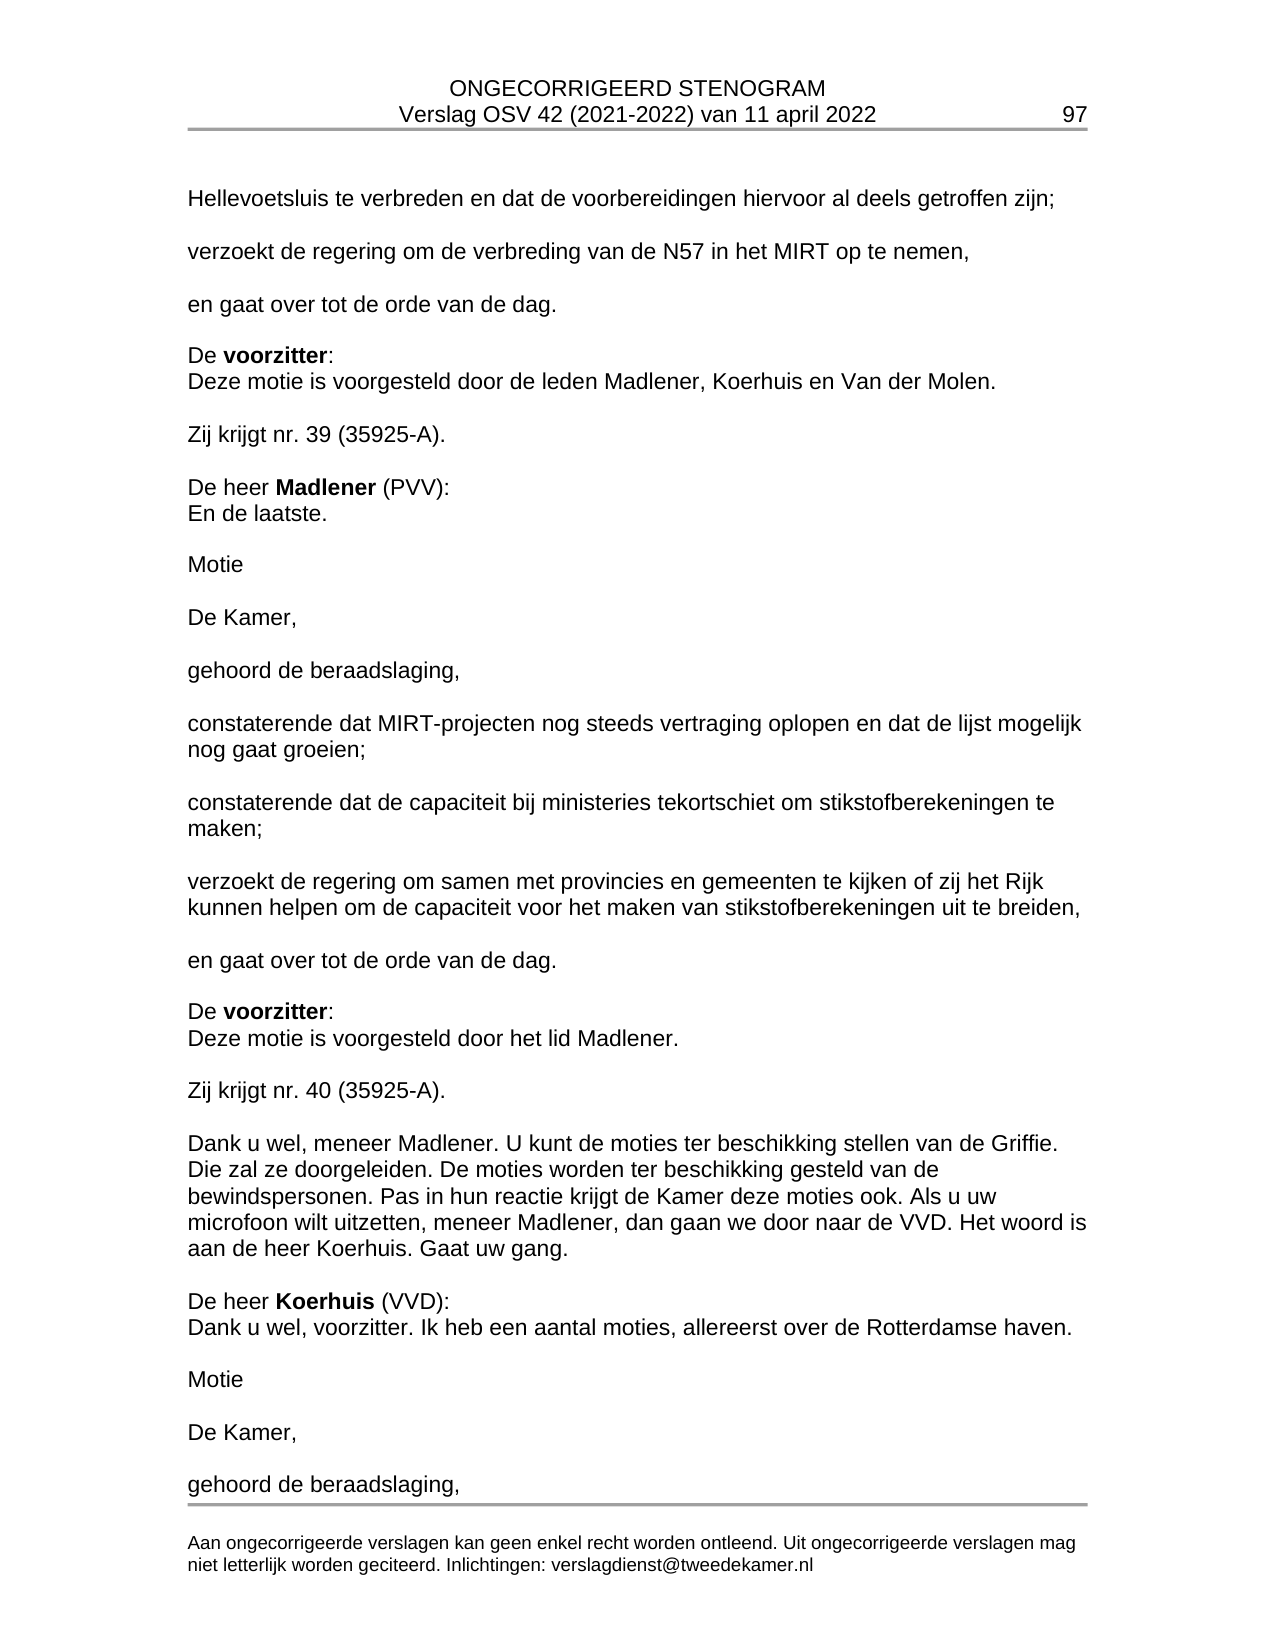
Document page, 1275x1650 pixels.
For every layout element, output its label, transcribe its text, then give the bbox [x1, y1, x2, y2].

text De voorzitter: Deze motie is voorgesteld door de leden Madlener, Koerhuis en Van der Molen. Zij krijgt nr. 39 (35925-A). De heer Madlener (PVV): En de laatste. [187, 342, 1087, 526]
text Motie De Kamer, gehoord de beraadslaging, constaterende dat MIRT-projecten nog steeds vertraging oplopen en dat de lijst mogelijk nog gaat groeien; constaterende dat de capaciteit bij ministeries tekortschiet om stikstofberekeningen te maken; verzoekt de regering om samen met provincies en gemeenten te kijken of zij het Rijk kunnen helpen om de capaciteit voor het maken van stikstofberekeningen uit te breiden, en gaat over tot de orde van de dag. [187, 551, 1087, 973]
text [187, 185, 1087, 317]
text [187, 1366, 1087, 1497]
text De voorzitter: Deze motie is voorgesteld door het lid Madlener. Zij krijgt nr. 40 (35925-A). Dank u wel, meneer Madlener. U kunt de moties ter beschikking stellen van de Griffie. Die zal ze doorgeleiden. De moties worden ter beschikking gesteld van de bewindspersonen. Pas in hun reactie krijgt de Kamer deze moties ook. Als u uw microfoon wilt uitzetten, meneer Madlener, dan gaan we door naar de VVD. Het woord is aan de heer Koerhuis. Gaat uw gang. De heer Koerhuis (VVD): Dank u wel, voorzitter. Ik heb een aantal moties, allereerst over de Rotterdamse haven. [187, 998, 1087, 1341]
